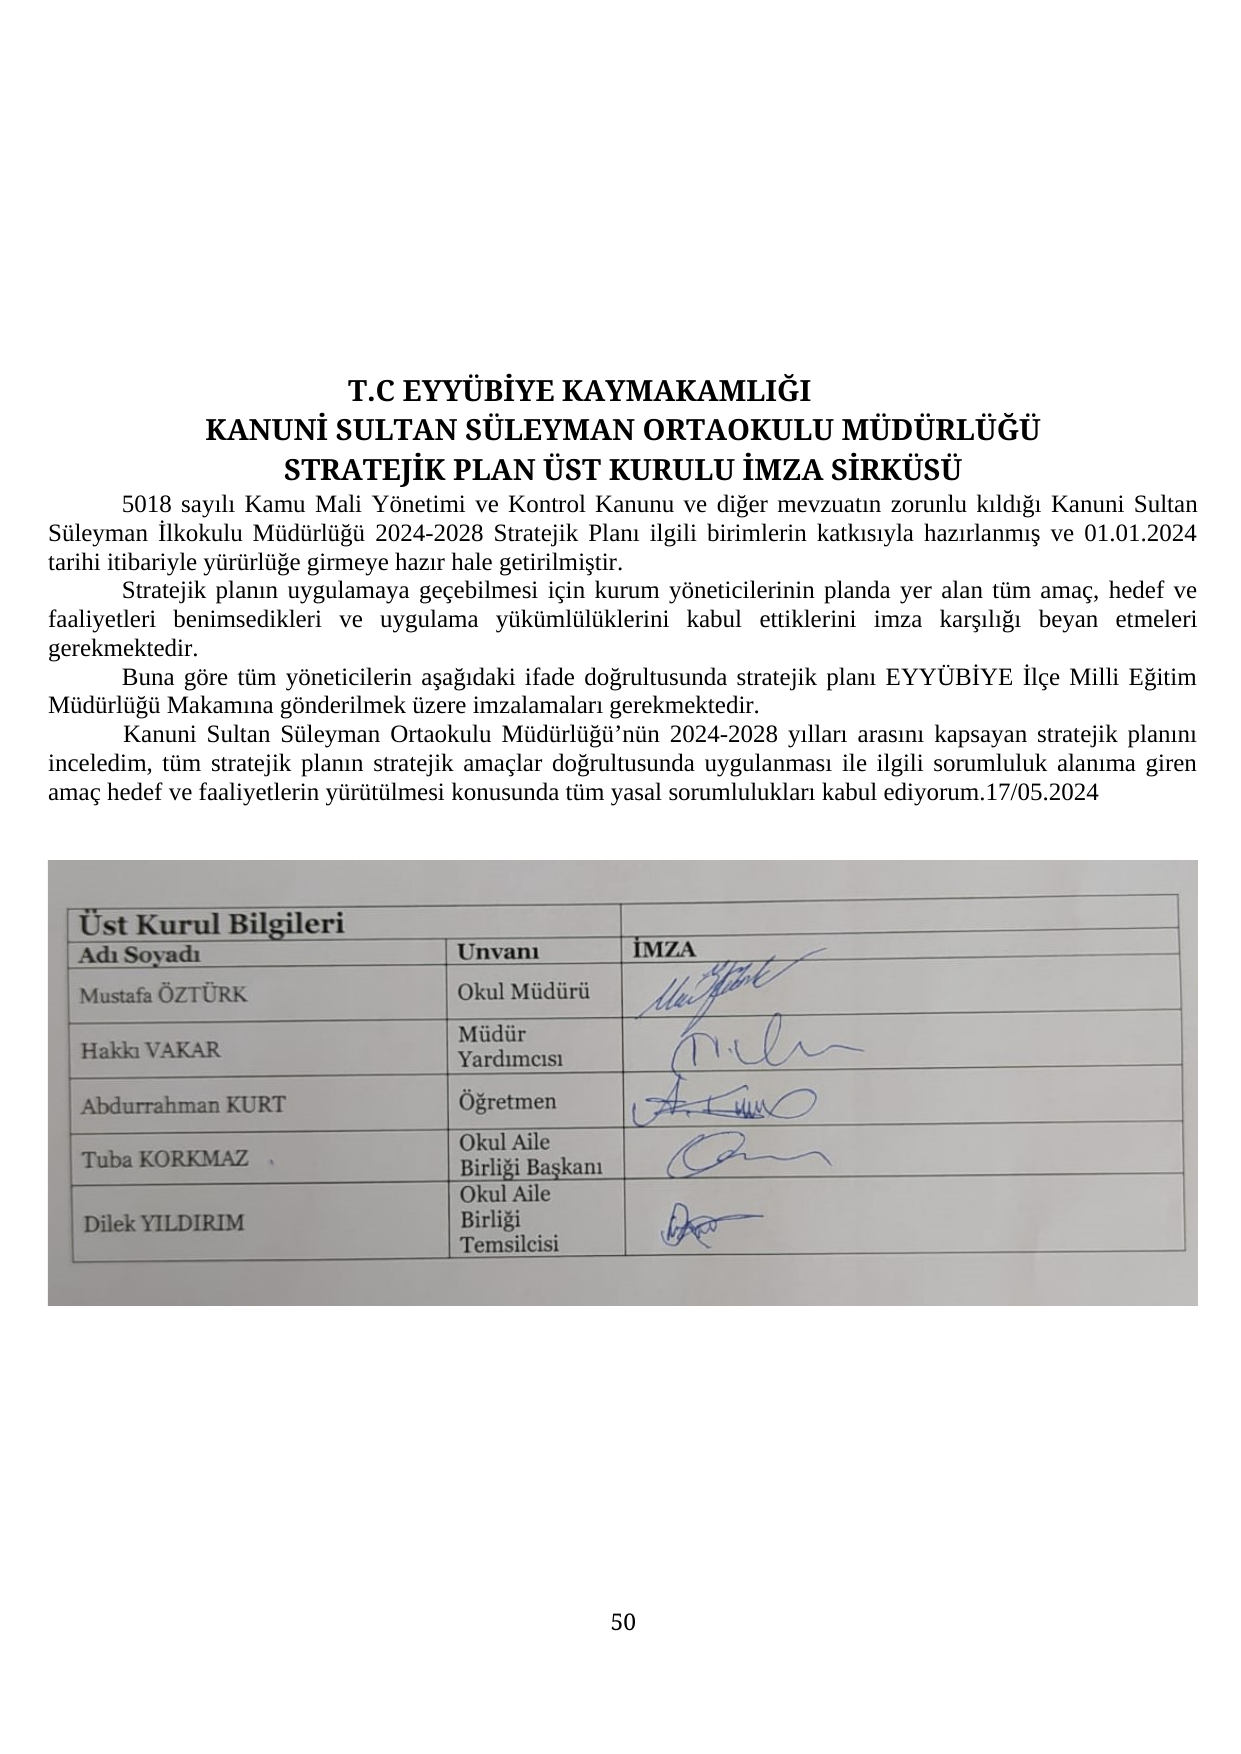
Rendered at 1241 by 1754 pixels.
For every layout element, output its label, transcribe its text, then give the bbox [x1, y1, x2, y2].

text T.C EYYÜBİYE KAYMAKAMLIĞI [273, 370, 1198, 410]
text KANUNİ SULTAN SÜLEYMAN ORTAOKULU MÜDÜRLÜĞÜ [48, 410, 1198, 449]
text Stratejik planın uygulamaya geçebilmesi için kurum yöneticilerinin planda yer alan tüm amaç, hedef ve faaliyetleri benimsedikleri ve uygulama yükümlülüklerini kabul ettiklerini imza karşılığı beyan etmeleri gerekmektedir. [48, 575, 1198, 662]
text Buna göre tüm yöneticilerin aşağıdaki ifade doğrultusunda stratejik planı EYYÜBİYE İlçe Milli Eğitim Müdürlüğü Makamına gönderilmek üzere imzalamaları gerekmektedir. [48, 662, 1198, 719]
text 5018 sayılı Kamu Mali Yönetimi ve Kontrol Kanunu ve diğer mevzuatın zorunlu kıldığı Kanuni Sultan Süleyman İlkokulu Müdürlüğü 2024-2028 Stratejik Planı ilgili birimlerin katkısıyla hazırlanmış ve 01.01.2024 tarihi itibariyle yürürlüğe girmeye hazır hale getirilmiştir. [48, 489, 1198, 575]
picture [47, 860, 1198, 1306]
text Kanuni Sultan Süleyman Ortaokulu Müdürlüğü’nün 2024-2028 yılları arasını kapsayan stratejik planını inceledim, tüm stratejik planın stratejik amaçlar doğrultusunda uygulanması ile ilgili sorumluluk alanıma giren amaç hedef ve faaliyetlerin yürütülmesi konusunda tüm yasal sorumlulukları kabul ediyorum.17/05.2024 [48, 719, 1198, 805]
text STRATEJİK PLAN ÜST KURULU İMZA SİRKÜSÜ [48, 449, 1198, 489]
